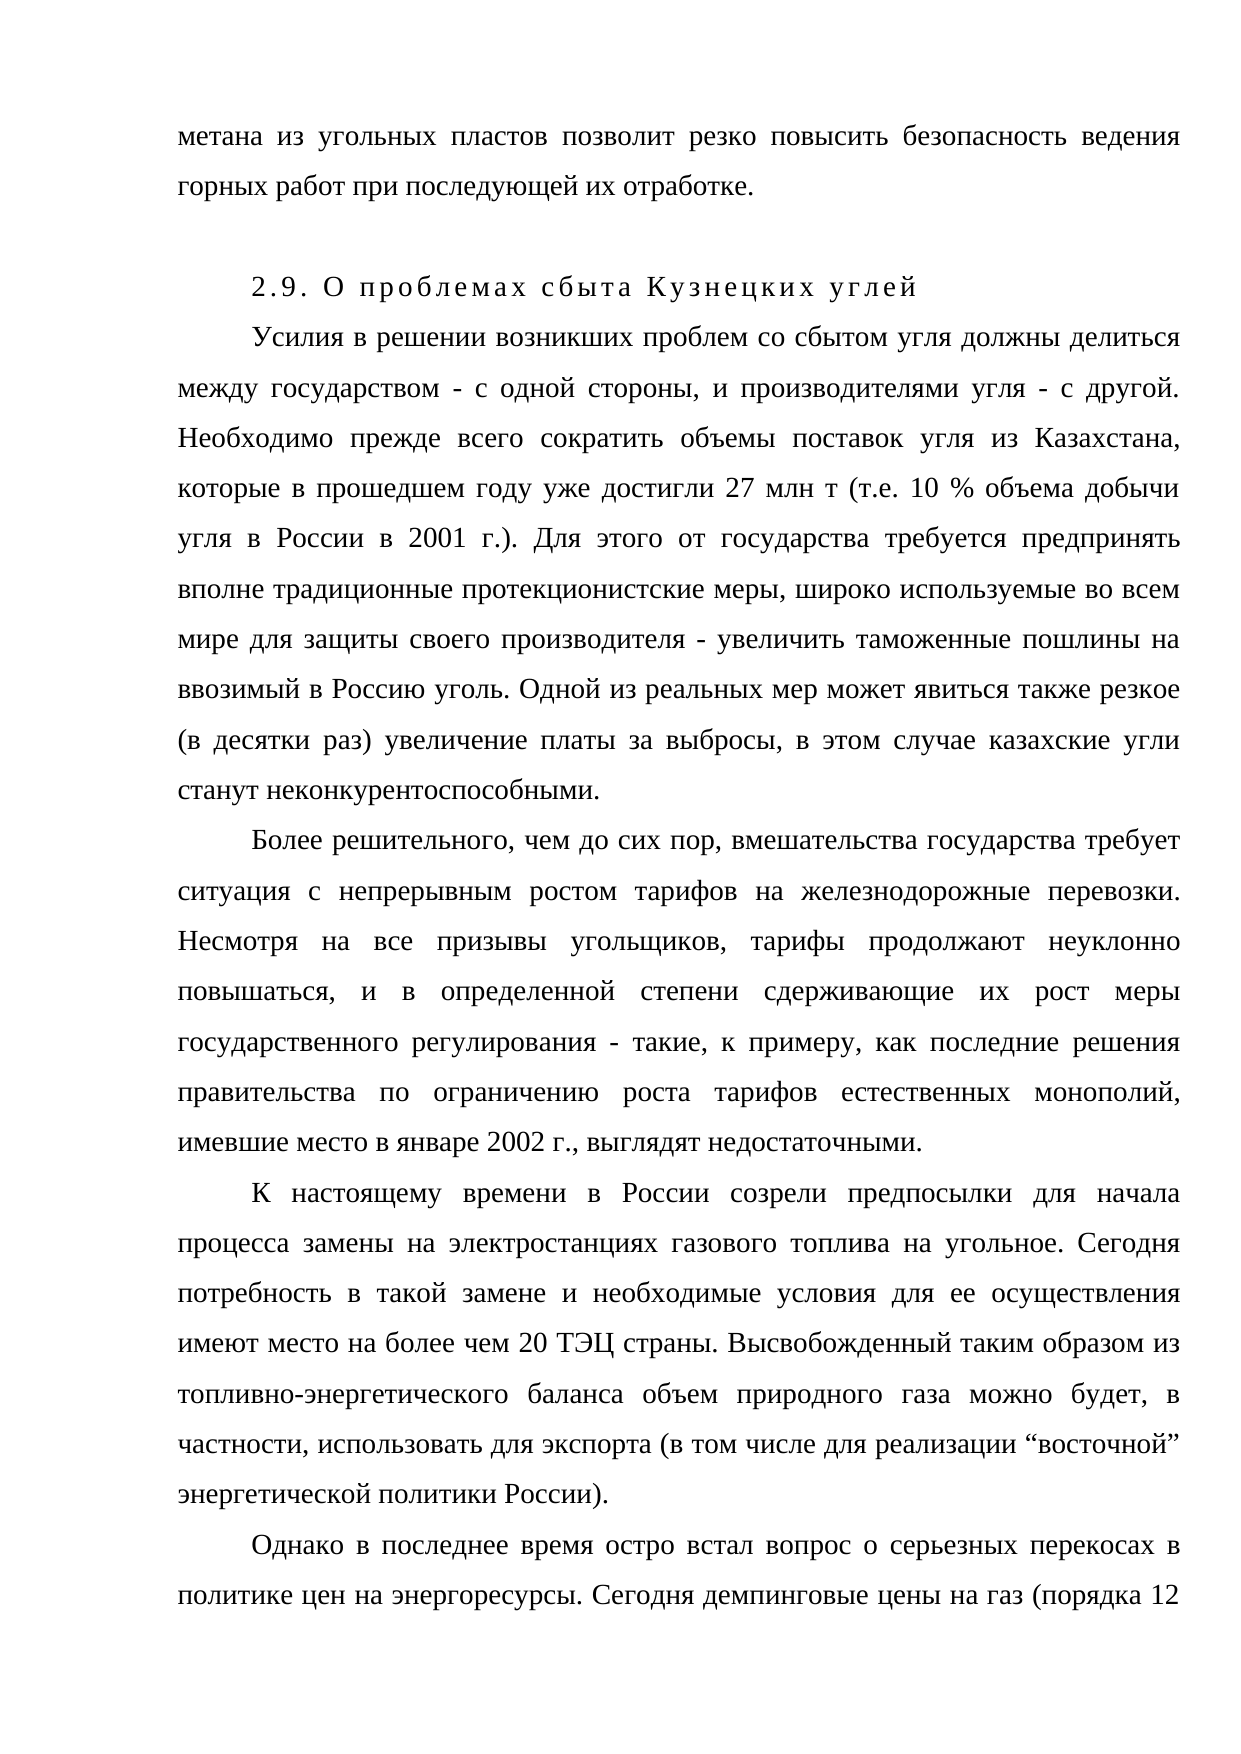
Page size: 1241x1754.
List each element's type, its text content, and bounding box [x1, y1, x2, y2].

text К настоящему времени в России созрели предпосылки для начала процесса замены на электростанциях газового топлива на угольное. Сегодня потребность в такой замене и необходимые условия для ее осуществления имеют место на более чем 20 ТЭЦ страны. Высвобожденный таким образом из топливно-энергетического баланса объем природного газа можно будет, в частности, использовать для экспорта (в том числе для реализации “восточной” энергетической политики России). [177, 1175, 1181, 1510]
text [177, 118, 1181, 202]
text Более решительного, чем до сих пор, вмешательства государства требует ситуация с непрерывным ростом тарифов на железнодорожные перевозки. Несмотря на все призывы угольщиков, тарифы продолжают неуклонно повышаться, и в определенной степени сдерживающие их рост меры государственного регулирования - такие, к примеру, как последние решения правительства по ограничению роста тарифов естественных монополий, имевшие место в январе 2002 г., выглядят недостаточными. [177, 822, 1181, 1158]
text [177, 1527, 1181, 1611]
subtitle 2.9. О проблемах сбыта Кузнецких углей [177, 269, 1181, 303]
text Усилия в решении возникших проблем со сбытом угля должны делиться между государством - с одной стороны, и производителями угля - с другой. Необходимо прежде всего сократить объемы поставок угля из Казахстана, которые в прошедшем году уже достигли 27 млн т (т.е. 10 % объема добычи угля в России в 2001 г.). Для этого от государства требуется предпринять вполне традиционные протекционистские меры, широко используемые во всем мире для защиты своего производителя - увеличить таможенные пошлины на ввозимый в Россию уголь. Одной из реальных мер может явиться также резкое (в десятки раз) увеличение платы за выбросы, в этом случае казахские угли станут неконкурентоспособными. [177, 319, 1181, 806]
